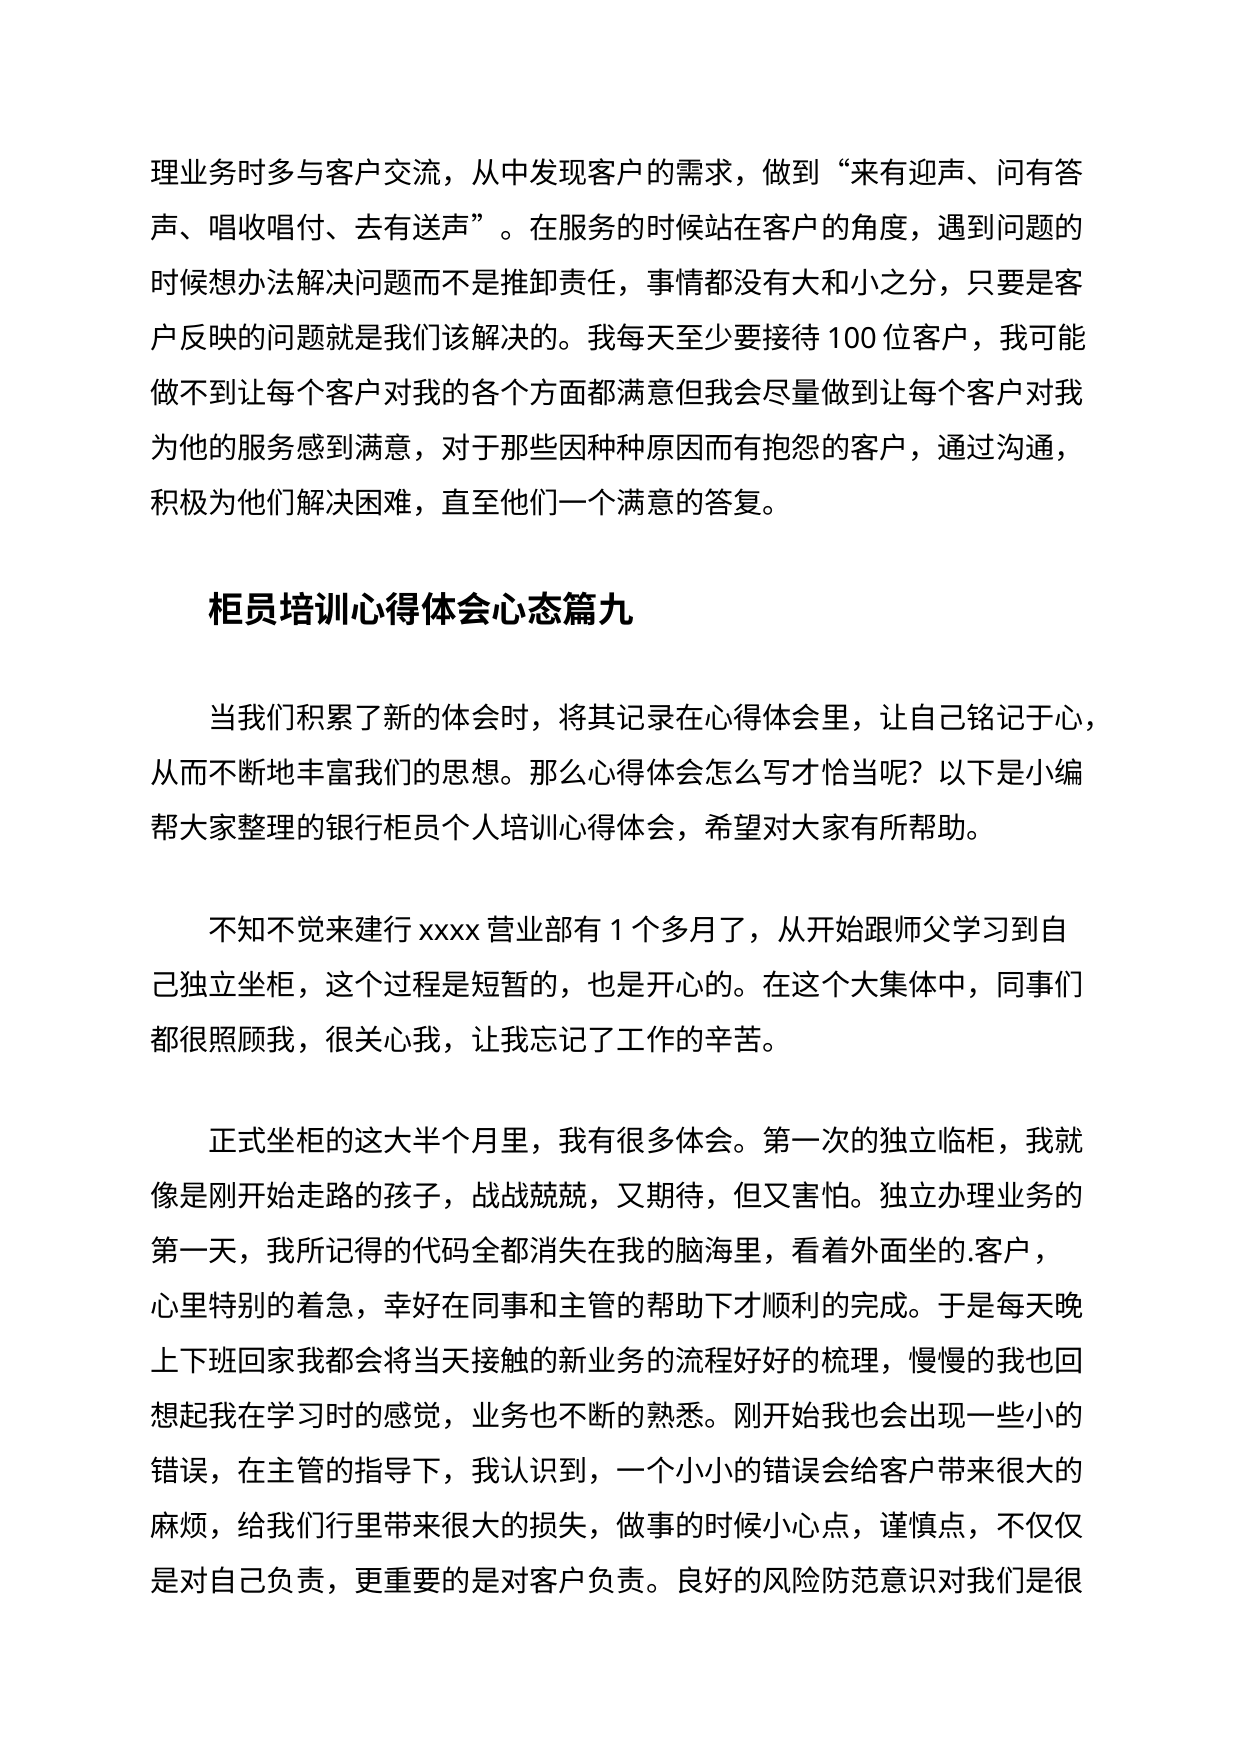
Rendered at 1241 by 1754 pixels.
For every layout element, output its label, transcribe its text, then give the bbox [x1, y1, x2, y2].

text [150, 1118, 1090, 1599]
text 柜员培训心得体会心态篇九 [150, 581, 1090, 632]
text 不知不觉来建行xxxx营业部有1个多月了，从开始跟师父学习到自己独立坐柜，这个过程是短暂的，也是开心的。在这个大集体中，同事们都很照顾我，很关心我，让我忘记了工作的辛苦。 [150, 906, 1090, 1058]
text 当我们积累了新的体会时，将其记录在心得体会里，让自己铭记于心，从而不断地丰富我们的思想。那么心得体会怎么写才恰当呢？以下是小编帮大家整理的银行柜员个人培训心得体会，希望对大家有所帮助。 [150, 695, 1090, 847]
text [150, 150, 1090, 522]
